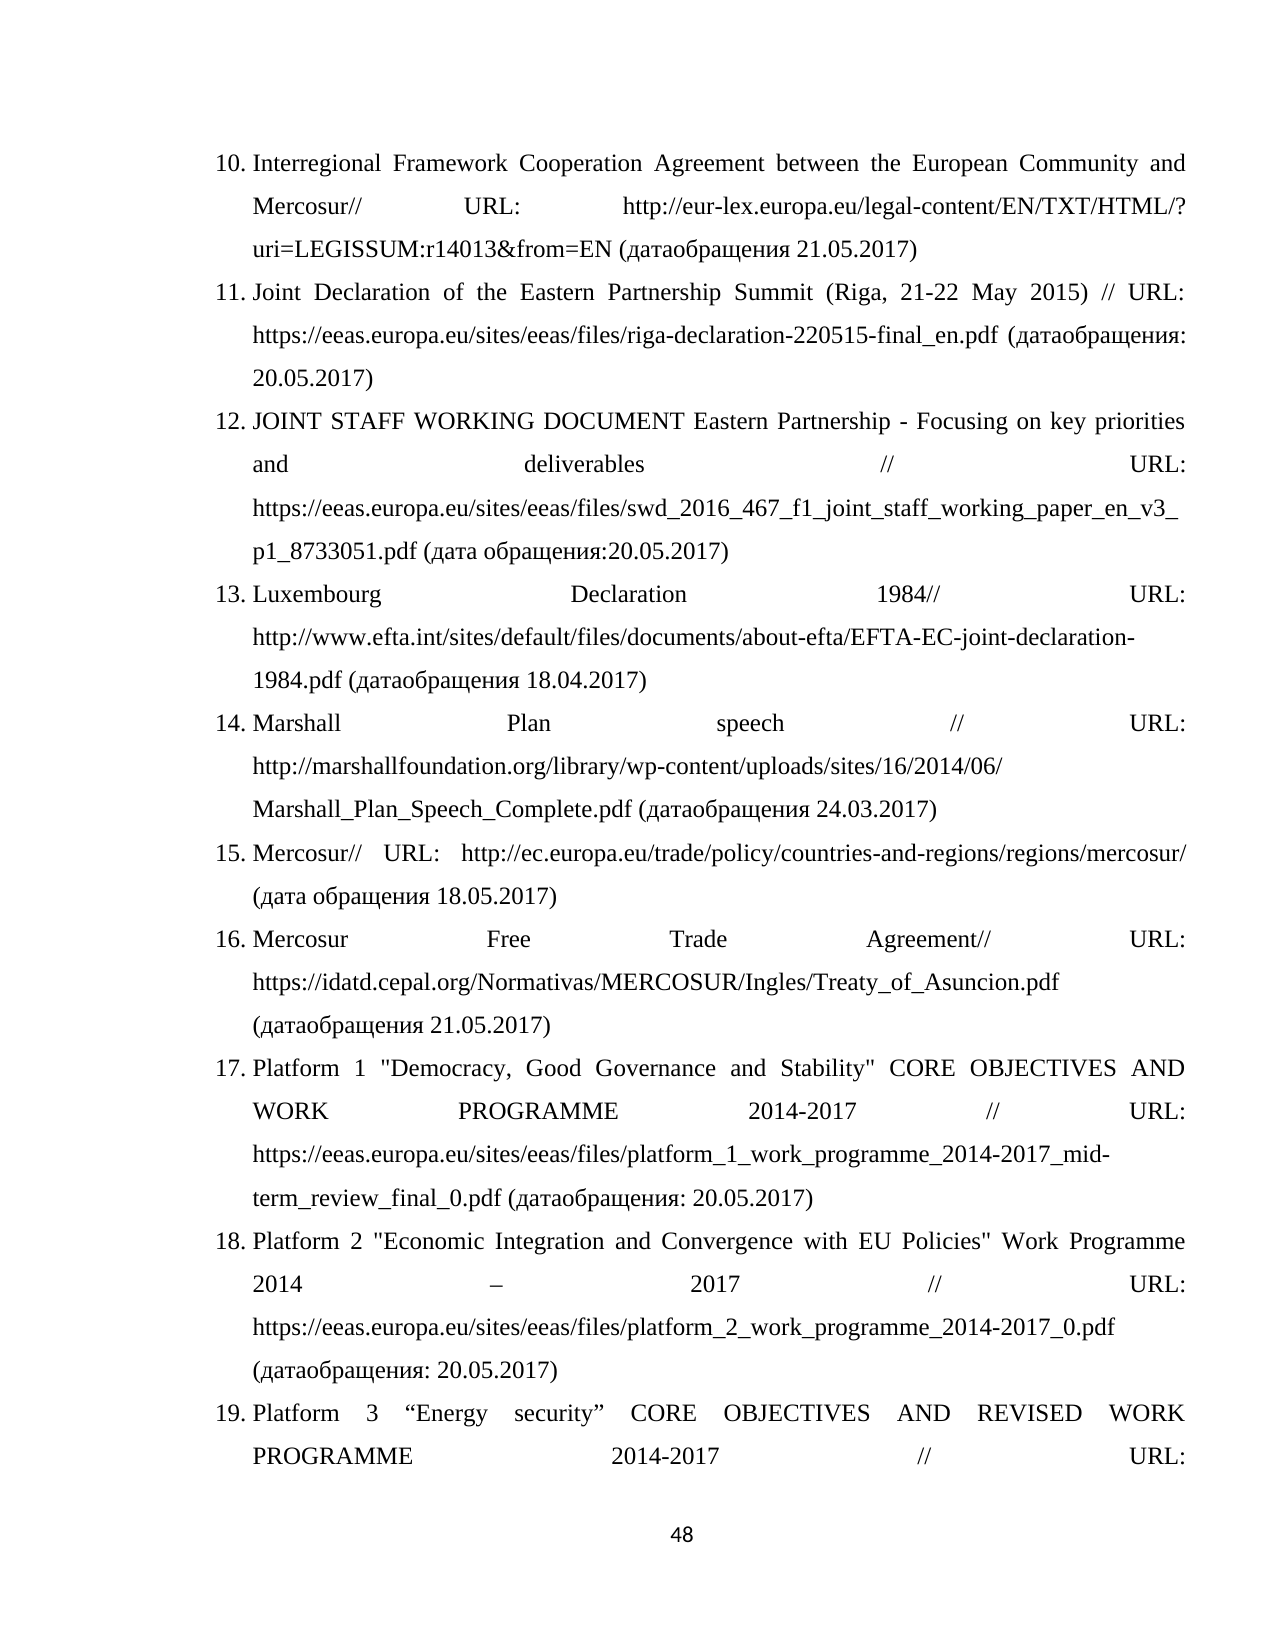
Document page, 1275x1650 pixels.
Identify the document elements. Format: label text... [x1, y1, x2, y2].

list JOINT STAFF WORKING DOCUMENT Eastern Partnership - Focusing on key priorities and deliverables // URL: https://eeas.europa.eu/sites/eeas/files/swd_2016_467_f1_joint_staff_working_paper_en_v3_p1_8733051.pdf (дата обращения:20.05.2017) [215, 493, 1186, 651]
list Luxembourg Declaration 1984// URL: http://www.efta.int/sites/default/files/documents/about-efta/EFTA-EC-joint-declaration-1984.pdf (датаобращения 18.04.2017) [215, 665, 1186, 780]
list Mercosur// URL: http://ec.europa.eu/trade/policy/countries-and-regions/regions/mercosur/(дата обращения 18.05.2017) [215, 924, 1186, 996]
list European Political Cooperation // URL: http://aei.pitt.edu/45409/1/European.Political.Cooperation.pdf (датаобращения 18.04.2017) [215, 148, 1186, 219]
list Joint Declaration of the Eastern Partnership Summit (Riga, 21-22 May 2015) // URL: https://eeas.europa.eu/sites/eeas/files/riga-declaration-220515-final_en.pdf (датаобращения: 20.05.2017) [215, 363, 1186, 478]
list Interregional Framework Cooperation Agreement between the European Community and Mercosur// URL: http://eur-lex.europa.eu/legal-content/EN/TXT/HTML/?uri=LEGISSUM:r14013&from=EN (датаобращения 21.05.2017) [215, 234, 1186, 349]
list Platform 2 "Economic Integration and Convergence with EU Policies" Work Programme 2014 – 2017 // URL: https://eeas.europa.eu/sites/eeas/files/platform_2_work_programme_2014-2017_0.pdf (датаобращения: 20.05.2017) [215, 1312, 1186, 1470]
list Mercosur Free Trade Agreement// URL: https://idatd.cepal.org/Normativas/MERCOSUR/Ingles/Treaty_of_Asuncion.pdf (датаобращения 21.05.2017) [215, 1010, 1186, 1125]
list Marshall Plan speech // URL: http://marshallfoundation.org/library/wp-content/uploads/sites/16/2014/06/Marshall_Plan_Speech_Complete.pdf (датаобращения 24.03.2017) [215, 794, 1186, 909]
list Platform 1 "Democracy, Good Governance and Stability" CORE OBJECTIVES AND WORK PROGRAMME 2014-2017 // URL: https://eeas.europa.eu/sites/eeas/files/platform_1_work_programme_2014-2017_mid-term_review_final_0.pdf (датаобращения: 20.05.2017) [215, 1139, 1186, 1298]
